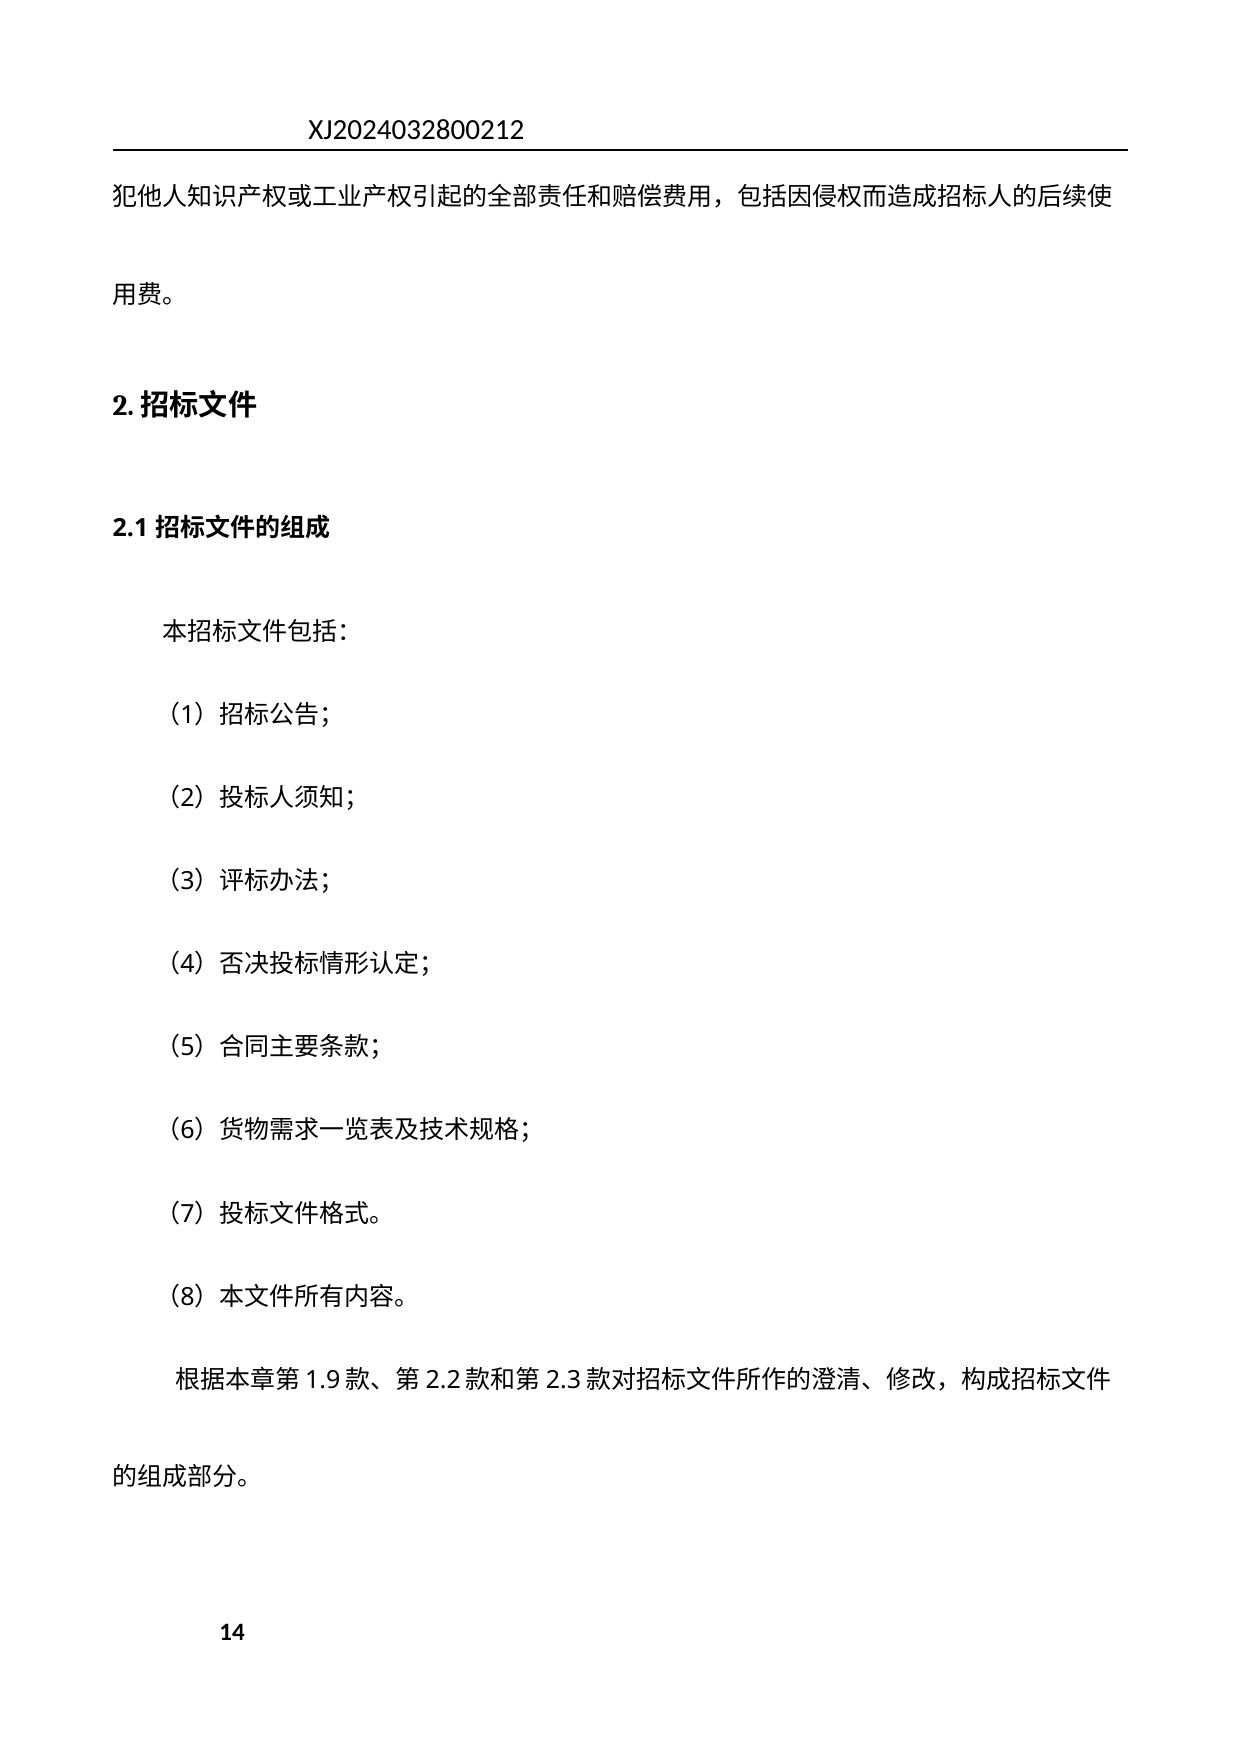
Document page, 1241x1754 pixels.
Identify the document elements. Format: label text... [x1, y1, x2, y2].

text 根据本章第1.9款、第2.2款和第2.3款对招标文件所作的澄清、修改，构成招标文件的组成部分。 [112, 1345, 1128, 1507]
text （1）招标公告； [112, 680, 1128, 745]
subtitle 2.1 招标文件的组成 [112, 493, 1128, 558]
text （3）评标办法； [112, 846, 1128, 911]
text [112, 162, 1128, 325]
text （6）货物需求一览表及技术规格； [112, 1096, 1128, 1161]
text （5）合同主要条款； [112, 1012, 1128, 1077]
text 本招标文件包括： [112, 597, 1128, 662]
text （8）本文件所有内容。 [112, 1262, 1128, 1327]
text （2）投标人须知； [112, 763, 1128, 828]
text （4）否决投标情形认定； [112, 929, 1128, 994]
subtitle 2. 招标文件 [112, 370, 1128, 435]
text （7）投标文件格式。 [112, 1179, 1128, 1244]
